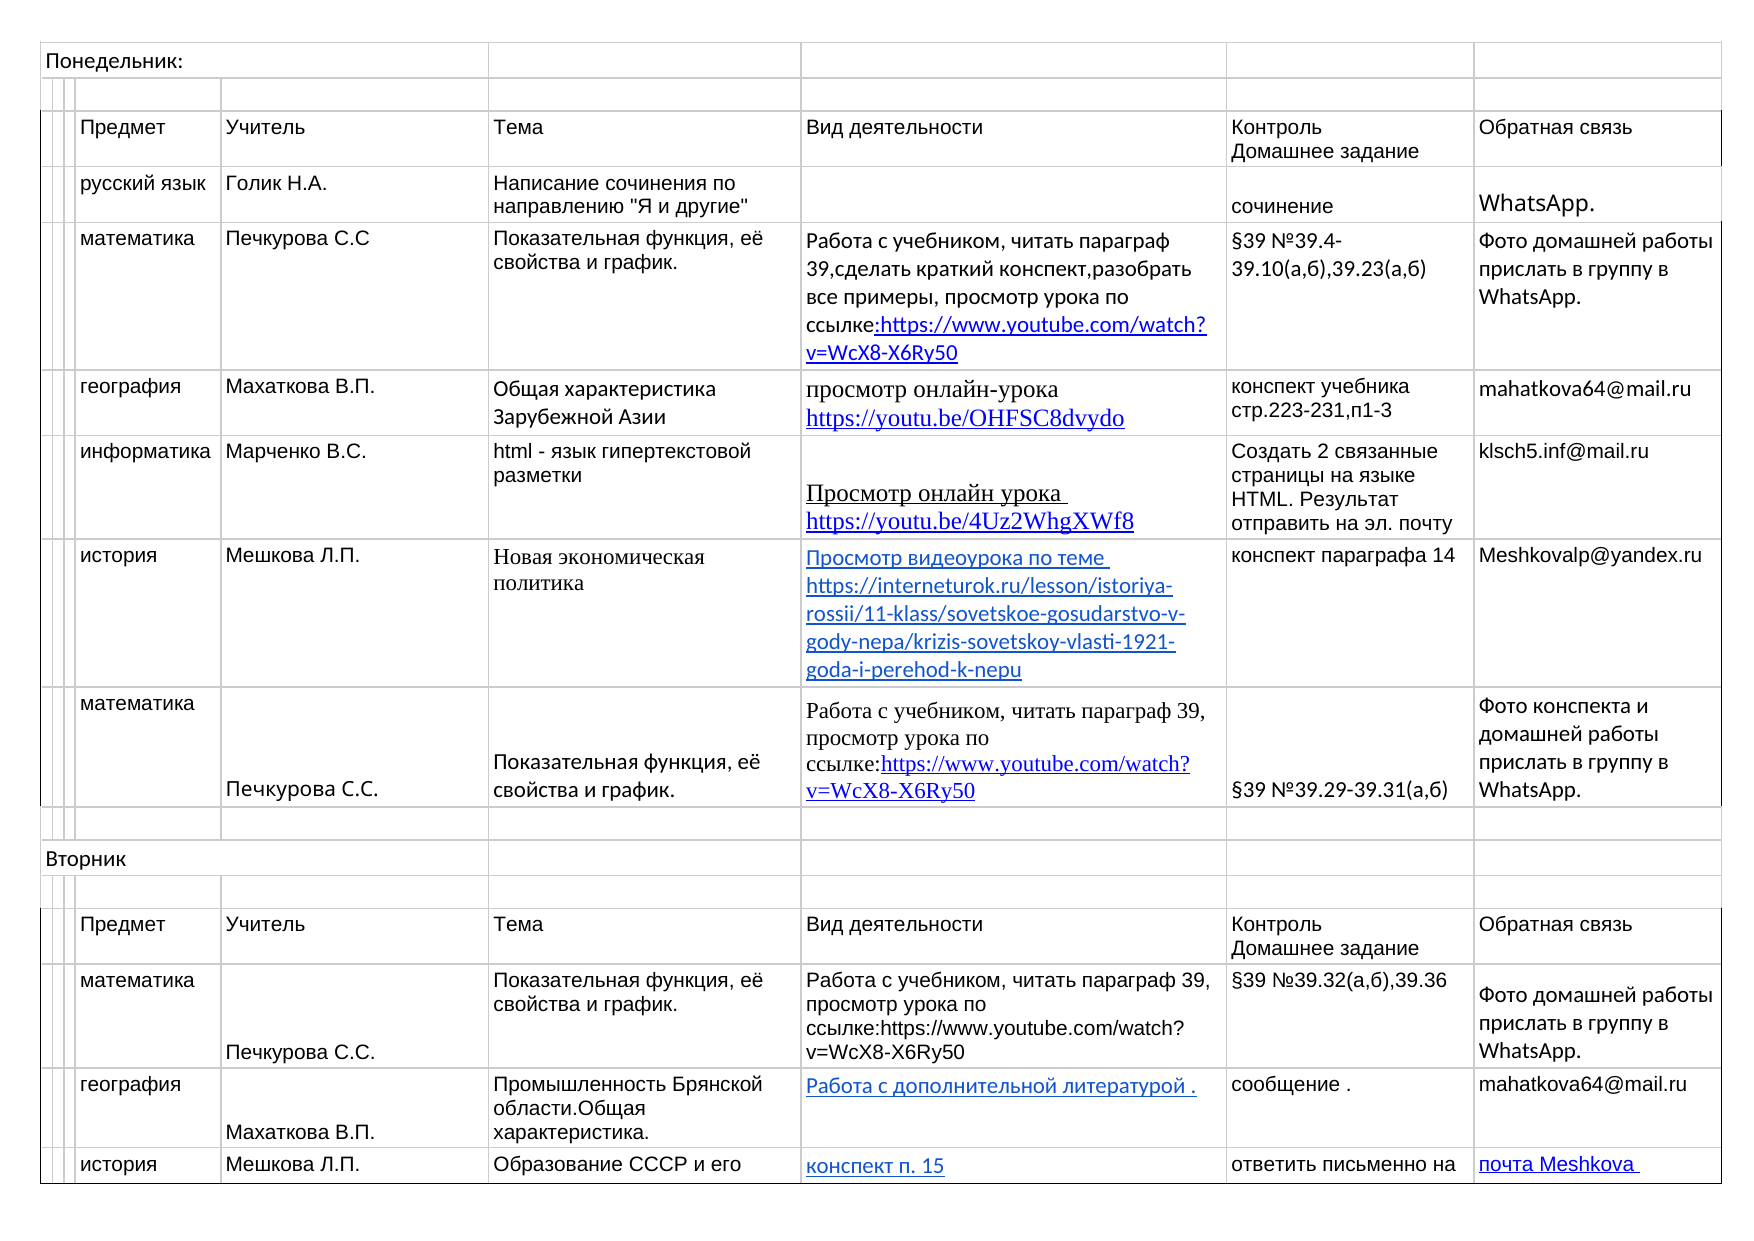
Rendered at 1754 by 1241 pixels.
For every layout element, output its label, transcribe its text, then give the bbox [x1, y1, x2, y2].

table_cell [53, 79, 63, 110]
table_cell html - язык гипертекстовой разметки [489, 436, 800, 538]
table_cell [41, 876, 52, 908]
table_cell Тема [489, 112, 800, 166]
table_cell [41, 539, 52, 686]
table_cell [65, 965, 74, 1067]
table_cell [53, 965, 63, 1067]
table_cell Новая экономическая политика [489, 540, 800, 686]
table_cell география [76, 371, 220, 435]
table_cell Промышленность Брянской области.Общая характеристика. [489, 1069, 800, 1147]
table_cell §39 №39.32(а,б),39.36 [1227, 965, 1473, 1067]
table_cell математика [76, 688, 220, 806]
table_cell конспект учебника стр.223-231,п1-3 [1227, 371, 1473, 435]
table_cell Голик Н.А. [222, 167, 488, 221]
table_cell [53, 688, 63, 806]
table_cell география [76, 1069, 220, 1147]
table_cell Показательная функция, её свойства и график. [489, 965, 800, 1067]
table_cell Учитель [222, 112, 488, 166]
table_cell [489, 1148, 800, 1182]
table_cell [802, 79, 1226, 110]
table_cell Мешкова Л.П. [222, 540, 488, 686]
table_cell [222, 808, 488, 839]
table_cell Предмет [76, 909, 220, 963]
table_cell Контроль Домашнее задание [1227, 909, 1473, 963]
table_cell [41, 909, 52, 963]
table_cell просмотр онлайн-урока https://youtu.be/OHFSC8dvydo [802, 371, 1226, 435]
table_cell Контроль Домашнее задание [1227, 112, 1473, 166]
table_cell Марченко В.С. [222, 436, 488, 538]
table_cell [65, 1148, 74, 1182]
table_cell [76, 876, 220, 908]
table_cell [65, 436, 74, 538]
table_cell [41, 1068, 52, 1147]
table_cell [41, 1148, 52, 1182]
table_cell [41, 964, 52, 1067]
table_cell [802, 876, 1226, 908]
table_cell [65, 79, 74, 110]
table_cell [1227, 1148, 1473, 1182]
table_cell §39 №39.4-39.10(а,б),39.23(а,б) [1227, 223, 1473, 369]
table_cell [41, 167, 52, 221]
table_cell [1227, 841, 1473, 875]
table_cell [65, 909, 74, 963]
table_cell Работа с учебником, читать параграф 39, просмотр урока по ссылке:https://www.youtube.com/watch?v=WcX8-X6Ry50 [802, 688, 1226, 806]
table_cell [53, 167, 63, 221]
table_header [489, 43, 800, 77]
table_cell [222, 876, 488, 908]
table_cell [1475, 808, 1721, 839]
table_cell [53, 223, 63, 369]
table_cell [65, 371, 74, 435]
table_cell Фото конспекта и домашней работы прислать в группу в WhatsApp. [1475, 688, 1721, 806]
table_cell [53, 371, 63, 435]
table_cell [76, 808, 220, 839]
table_header [1475, 43, 1721, 77]
table_cell Обратная связь [1475, 112, 1721, 166]
table_cell [41, 370, 52, 435]
table_cell [65, 223, 74, 369]
table_cell [802, 808, 1226, 839]
table_cell [53, 112, 63, 166]
table_cell Печкурова С.С. [222, 965, 488, 1067]
table_header [802, 43, 1226, 77]
table_cell Печкурова С.С. [222, 688, 488, 806]
table_cell [65, 112, 74, 166]
table_cell Работа с дополнительной литературой . [802, 1069, 1226, 1147]
table_cell [41, 807, 52, 839]
table_cell mahatkova64@mail.ru [1475, 371, 1721, 435]
table_header [1227, 43, 1473, 77]
table_cell [41, 687, 52, 806]
table_cell Работа с учебником, читать параграф 39, просмотр урока по ссылке:https://www.youtube.com/watch?v=WcX8-X6Ry50 [802, 965, 1226, 1067]
table_cell Общая характеристика Зарубежной Азии [489, 371, 800, 435]
table_cell [489, 841, 800, 875]
table_cell Написание сочинения по направлению "Я и другие" [489, 167, 800, 221]
table_cell [65, 688, 74, 806]
table_cell [53, 876, 63, 908]
table_cell история [76, 540, 220, 686]
table_cell [489, 79, 800, 110]
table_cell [1475, 1148, 1721, 1182]
table_cell [1475, 876, 1721, 908]
table_cell Махаткова В.П. [222, 371, 488, 435]
table_cell [41, 223, 52, 369]
table_cell Вид деятельности [802, 909, 1226, 963]
table_cell [1227, 79, 1473, 110]
table_cell Создать 2 связанные страницы на языке HTML. Результат отправить на эл. почту [1227, 436, 1473, 538]
table_cell история [76, 1148, 220, 1182]
table_cell Учитель [222, 909, 488, 963]
table_cell [222, 79, 488, 110]
table_cell [53, 909, 63, 963]
table_cell Просмотр видеоурока по теме https://interneturok.ru/lesson/istoriya-rossii/11-klass/sovetskoe-gosudarstvo-v-gody-nepa/krizis-sovetskoy-vlasti-1921-goda-i-perehod-k-nepu [802, 540, 1226, 686]
table_cell [65, 808, 74, 839]
table_cell [1475, 841, 1721, 875]
table_cell [65, 876, 74, 908]
table_cell Махаткова В.П. [222, 1069, 488, 1147]
table_cell Meshkovalp@yandex.ru [1475, 540, 1721, 686]
table_cell математика [76, 223, 220, 369]
table_cell [1475, 79, 1721, 110]
table_cell [65, 540, 74, 686]
table_cell Обратная связь [1475, 909, 1721, 963]
table_cell сообщение . [1227, 1069, 1473, 1147]
table_cell [53, 808, 63, 839]
table_cell [76, 79, 220, 110]
table_cell Фото домашней работы прислать в группу в WhatsApp. [1475, 965, 1721, 1067]
table_header Понедельник: [41, 43, 488, 77]
table_cell Показательная функция, её свойства и график. [489, 688, 800, 806]
table_cell [802, 841, 1226, 875]
table_cell klsch5.inf@mail.ru [1475, 436, 1721, 538]
table_cell [53, 1069, 63, 1147]
table_cell Предмет [76, 112, 220, 166]
table_cell [53, 1148, 63, 1182]
table_cell Фото домашней работы прислать в группу в WhatsApp. [1475, 223, 1721, 369]
table_cell информатика [76, 436, 220, 538]
table_cell математика [76, 965, 220, 1067]
table_cell [65, 167, 74, 221]
table_cell конспект п. 15 [802, 1148, 1226, 1182]
table_cell Печкурова С.С [222, 223, 488, 369]
table_cell [802, 167, 1226, 221]
table_cell [53, 436, 63, 538]
table_cell [65, 1069, 74, 1147]
table_cell mahatkova64@mail.ru [1475, 1069, 1721, 1147]
table_cell [1227, 808, 1473, 839]
table_cell [489, 876, 800, 908]
table_cell [53, 540, 63, 686]
table_cell Работа с учебником, читать параграф 39,сделать краткий конспект,разобрать все примеры, просмотр урока по ссылке:https://www.youtube.com/watch?v=WcX8-X6Ry50 [802, 223, 1226, 369]
table_cell Тема [489, 909, 800, 963]
table_cell [1227, 876, 1473, 908]
table_cell Мешкова Л.П. [222, 1148, 488, 1182]
table_cell Вторник [41, 840, 488, 875]
table_cell конспект параграфа 14 [1227, 540, 1473, 686]
table_cell сочинение [1227, 167, 1473, 221]
table_cell Показательная функция, её свойства и график. [489, 223, 800, 369]
table_cell русский язык [76, 167, 220, 221]
table_cell §39 №39.29-39.31(а,б) [1227, 688, 1473, 806]
table_cell [41, 436, 52, 538]
table_cell [489, 808, 800, 839]
table_cell Вид деятельности [802, 112, 1226, 166]
table_cell [41, 111, 52, 166]
table_cell [41, 78, 52, 110]
table_cell WhatsApp. [1475, 167, 1721, 221]
table_cell Просмотр онлайн урока https://youtu.be/4Uz2WhgXWf8 [802, 436, 1226, 538]
